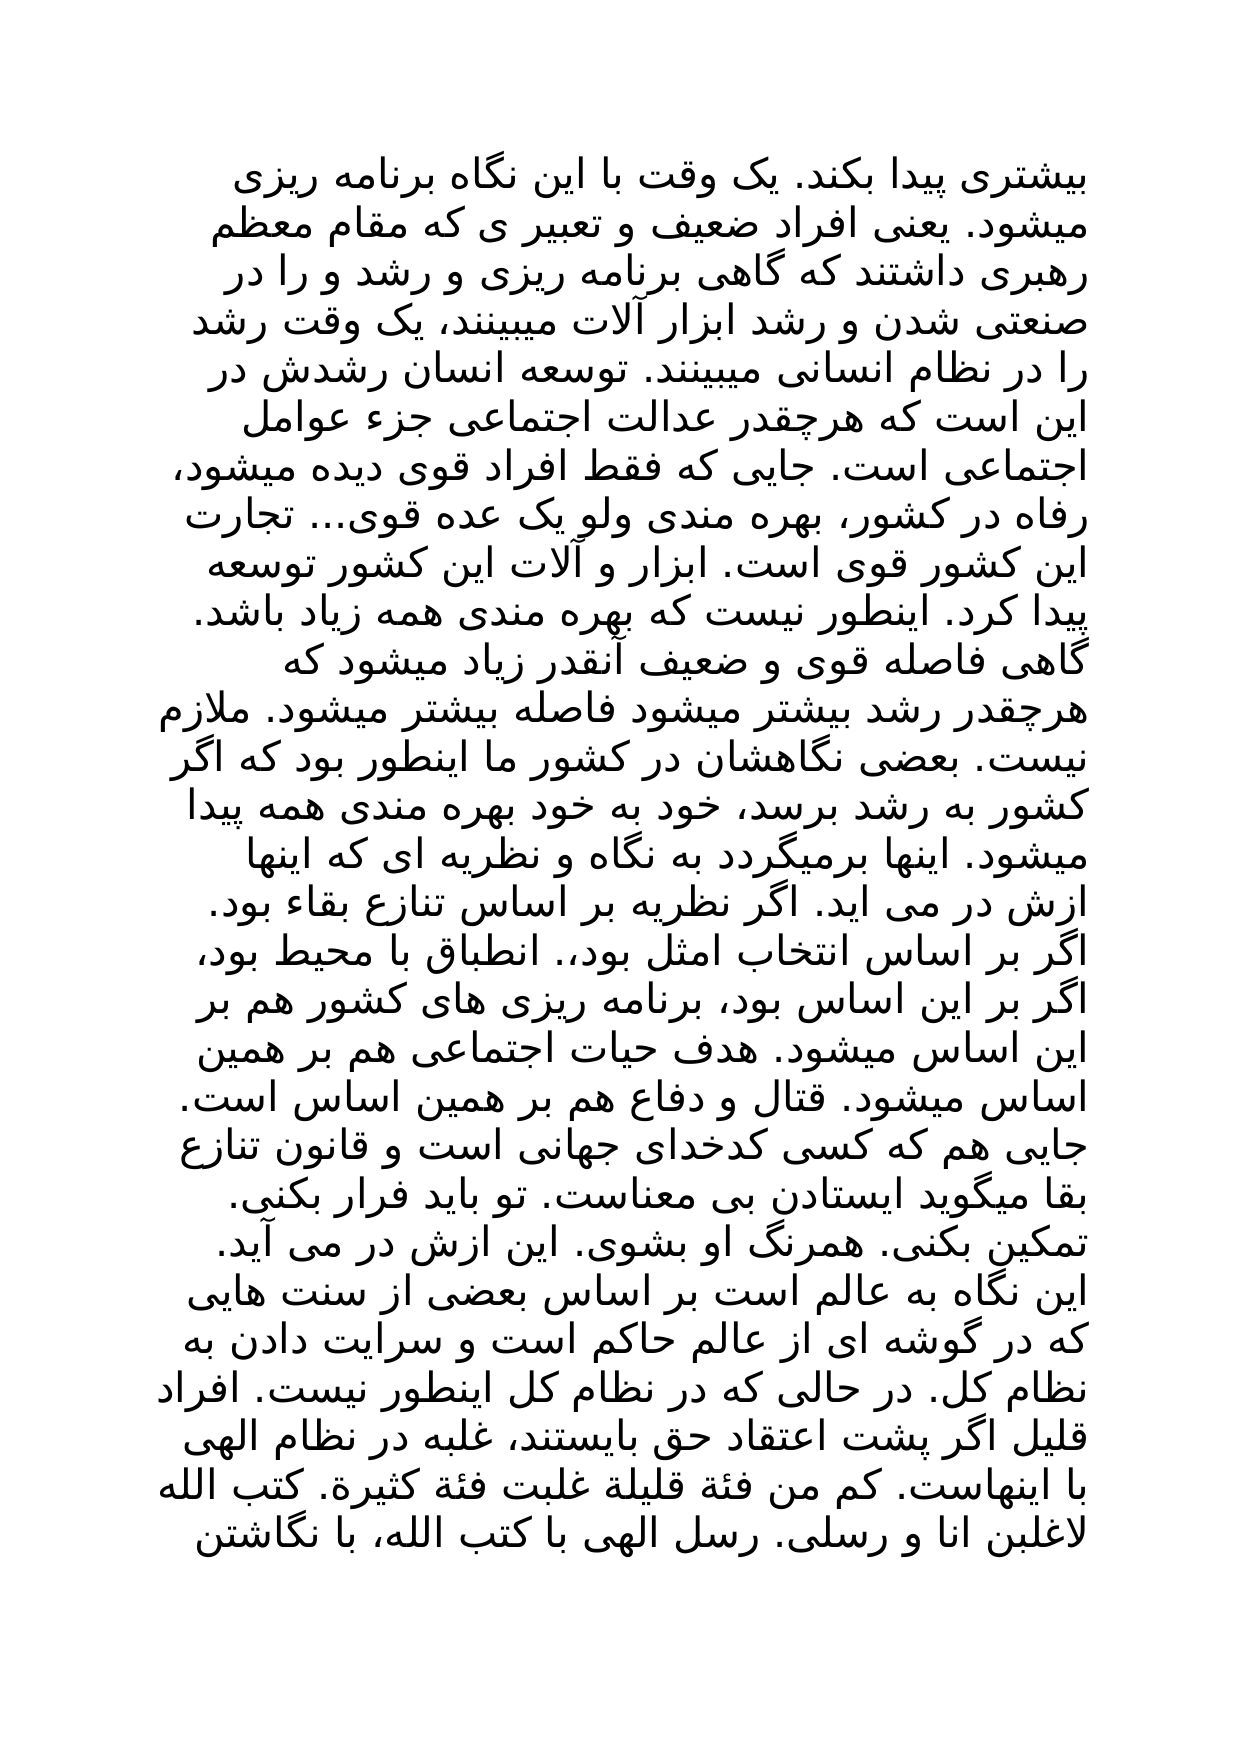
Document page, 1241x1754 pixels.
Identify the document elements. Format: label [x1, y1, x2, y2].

text [150, 150, 1090, 1558]
